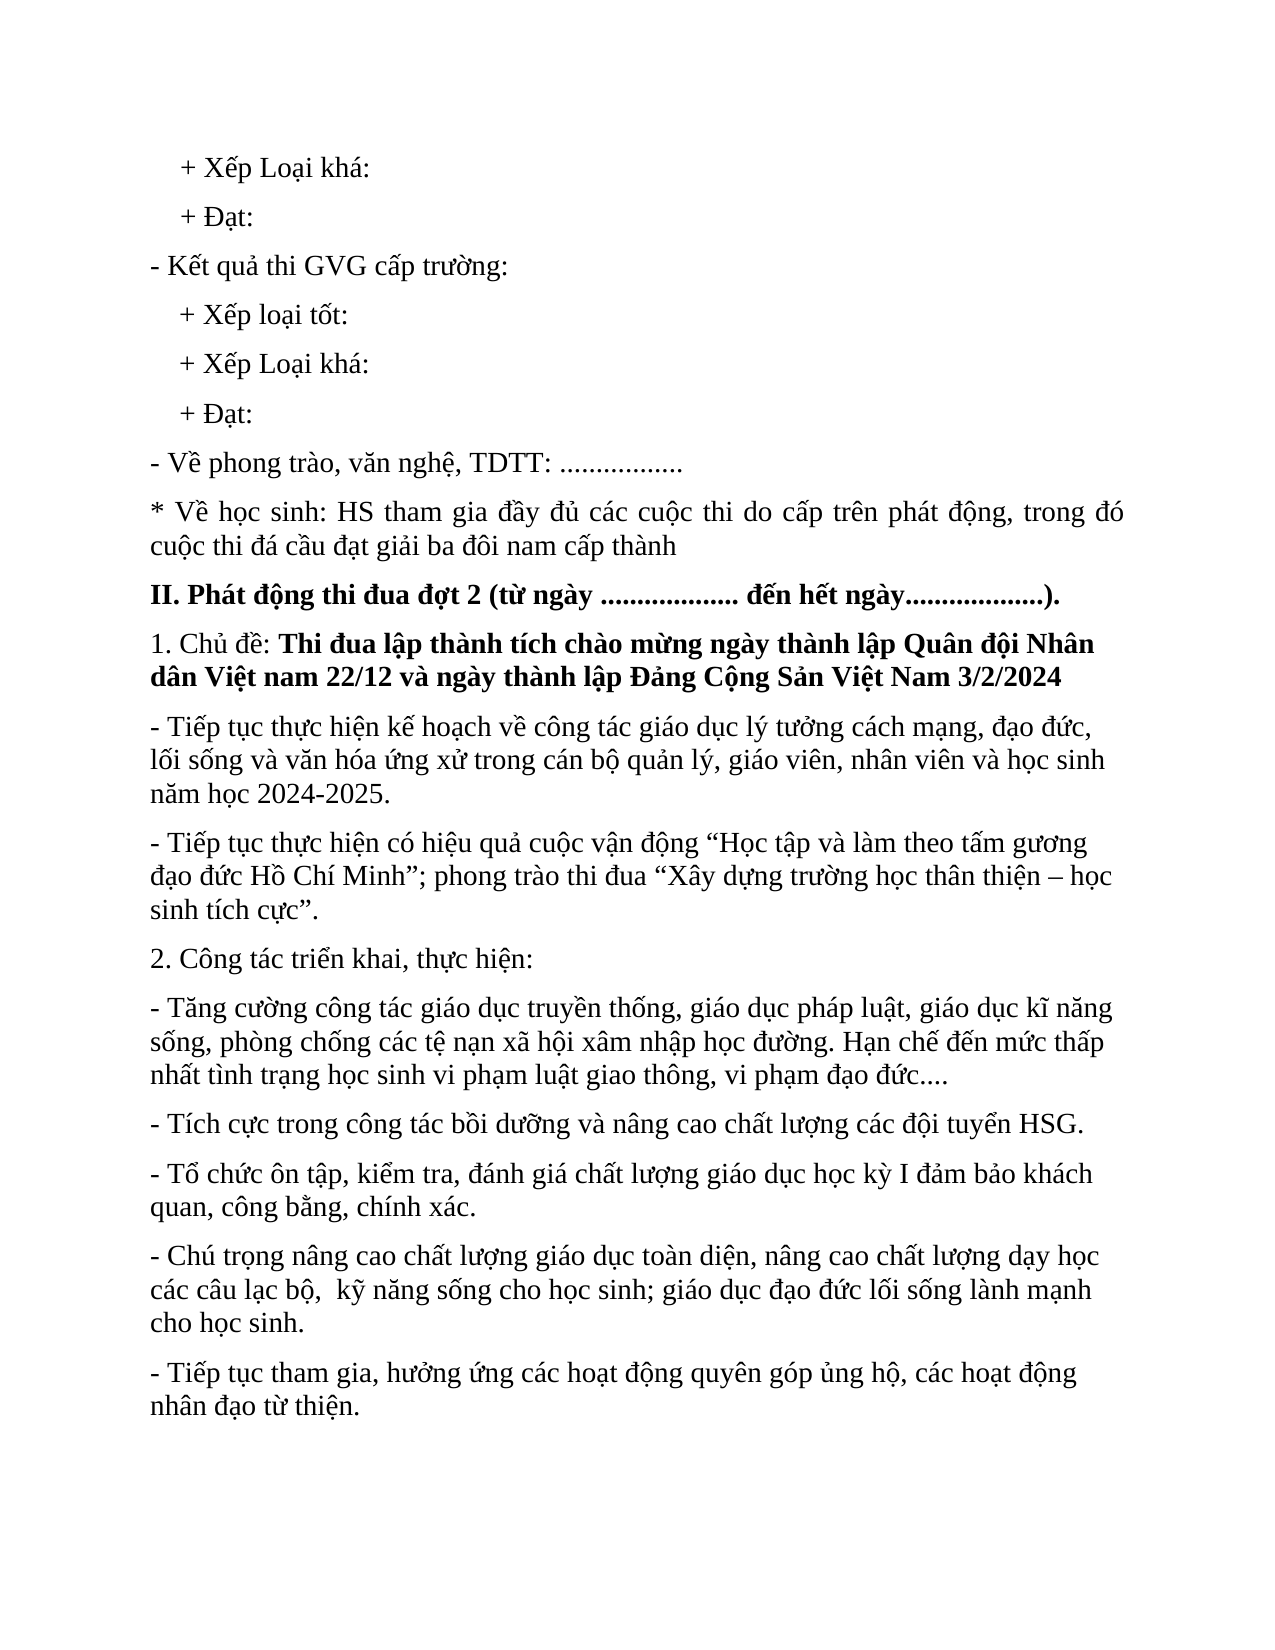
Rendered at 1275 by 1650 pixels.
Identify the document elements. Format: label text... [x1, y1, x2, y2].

text - Chú trọng nâng cao chất lượng giáo dục toàn diện, nâng cao chất lượng dạy học các câu lạc bộ, kỹ năng sống cho học sinh; giáo dục đạo đức lối sống lành mạnh cho học sinh. [150, 1238, 1125, 1339]
text + Xếp Loại khá: [180, 150, 1125, 183]
text - Về phong trào, văn nghệ, TDTT: ................. [150, 445, 1125, 478]
text - Tổ chức ôn tập, kiểm tra, đánh giá chất lượng giáo dục học kỳ I đảm bảo khách quan, công bằng, chính xác. [150, 1156, 1125, 1223]
text - Tiếp tục thực hiện kế hoạch về công tác giáo dục lý tưởng cách mạng, đạo đức, lối sống và văn hóa ứng xử trong cán bộ quản lý, giáo viên, nhân viên và học sinh năm học 2024-2025. [150, 709, 1125, 809]
text - Kết quả thi GVG cấp trường: [150, 248, 1125, 282]
text - Tăng cường công tác giáo dục truyền thống, giáo dục pháp luật, giáo dục kĩ năng sống, phòng chống các tệ nạn xã hội xâm nhập học đường. Hạn chế đến mức thấp nhất tình trạng học sinh vi phạm luật giao thông, vi phạm đạo đức.... [150, 990, 1125, 1091]
text 2. Công tác triển khai, thực hiện: [150, 941, 1125, 975]
text * Về học sinh: HS tham gia đầy đủ các cuộc thi do cấp trên phát động, trong đó cuộc thi đá cầu đạt giải ba đôi nam cấp thành [150, 494, 1125, 561]
text - Tiếp tục thực hiện có hiệu quả cuộc vận động “Học tập và làm theo tấm gương đạo đức Hồ Chí Minh”; phong trào thi đua “Xây dựng trường học thân thiện – học sinh tích cực”. [150, 825, 1125, 926]
text 1. Chủ đề: Thi đua lập thành tích chào mừng ngày thành lập Quân đội Nhân dân Việt nam 22/12 và ngày thành lập Đảng Cộng Sản Việt Nam 3/2/2024 [150, 626, 1125, 693]
text + Xếp Loại khá: [179, 347, 1125, 380]
text + Đạt: [179, 396, 1125, 429]
text - Tích cực trong công tác bồi dưỡng và nâng cao chất lượng các đội tuyển HSG. [150, 1107, 1125, 1140]
text + Xếp loại tốt: [179, 297, 1125, 331]
text + Đạt: [180, 199, 1125, 233]
text II. Phát động thi đua đợt 2 (từ ngày ................... đến hết ngày...................). [150, 577, 1125, 610]
text - Tiếp tục tham gia, hưởng ứng các hoạt động quyên góp ủng hộ, các hoạt động nhân đạo từ thiện. [150, 1355, 1125, 1422]
